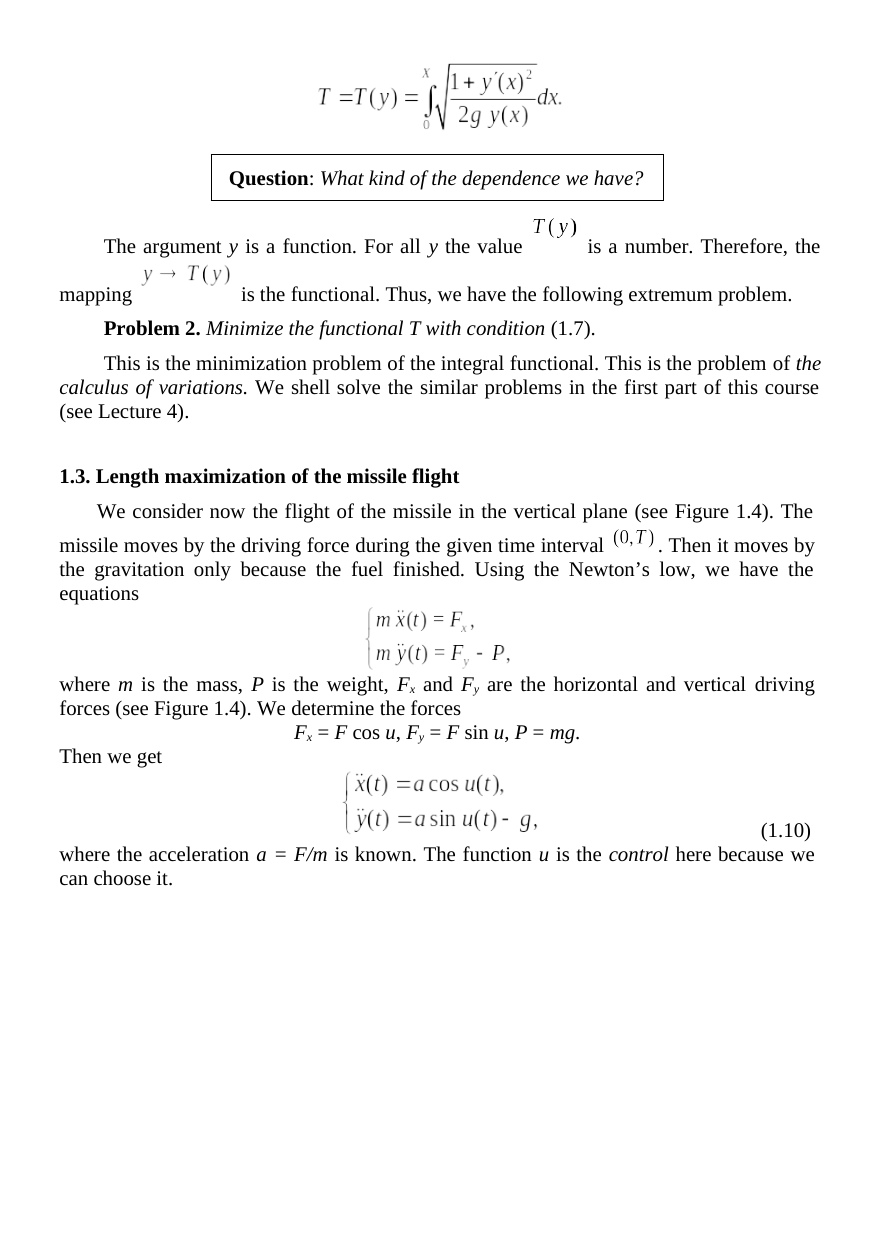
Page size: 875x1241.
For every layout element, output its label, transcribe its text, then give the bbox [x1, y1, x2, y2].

table_header Question: What kind of the dependence we have? [212, 155, 663, 200]
text This is the minimization problem of the integral functional. This is the problem of the calculus of variations. We shell solve the similar problems in the first part of this course (see Lecture 4). [59, 351, 821, 423]
subtitle 1.3. Length maximization of the missile flight [59, 464, 815, 488]
text Problem 2. Minimize the functional T with condition (1.7). [59, 316, 821, 340]
text Fx = F cos u, Fy = F sin u, P = mg. [59, 720, 815, 744]
text where the acceleration а = F/m is known. The function u is the control here because we can choose it. [59, 842, 815, 890]
text The argument y is a function. For all y the value is a number. Therefore, the mapping is the functional. Thus, we have the following extremum problem. [59, 211, 821, 306]
text (1.10) [59, 768, 815, 842]
text where m is the mass, Р is the weight, Fx and Fy are the horizontal and vertical driving forces (see Figure 1.4). We determine the forces [59, 672, 815, 720]
text Then we get [59, 744, 815, 768]
text We consider now the flight of the missile in the vertical plane (see Figure 1.4). The missile moves by the driving force during the given time interval . Then it moves by the gravitation only because the fuel finished. Using the Newton’s low, we have the equations [59, 499, 815, 605]
